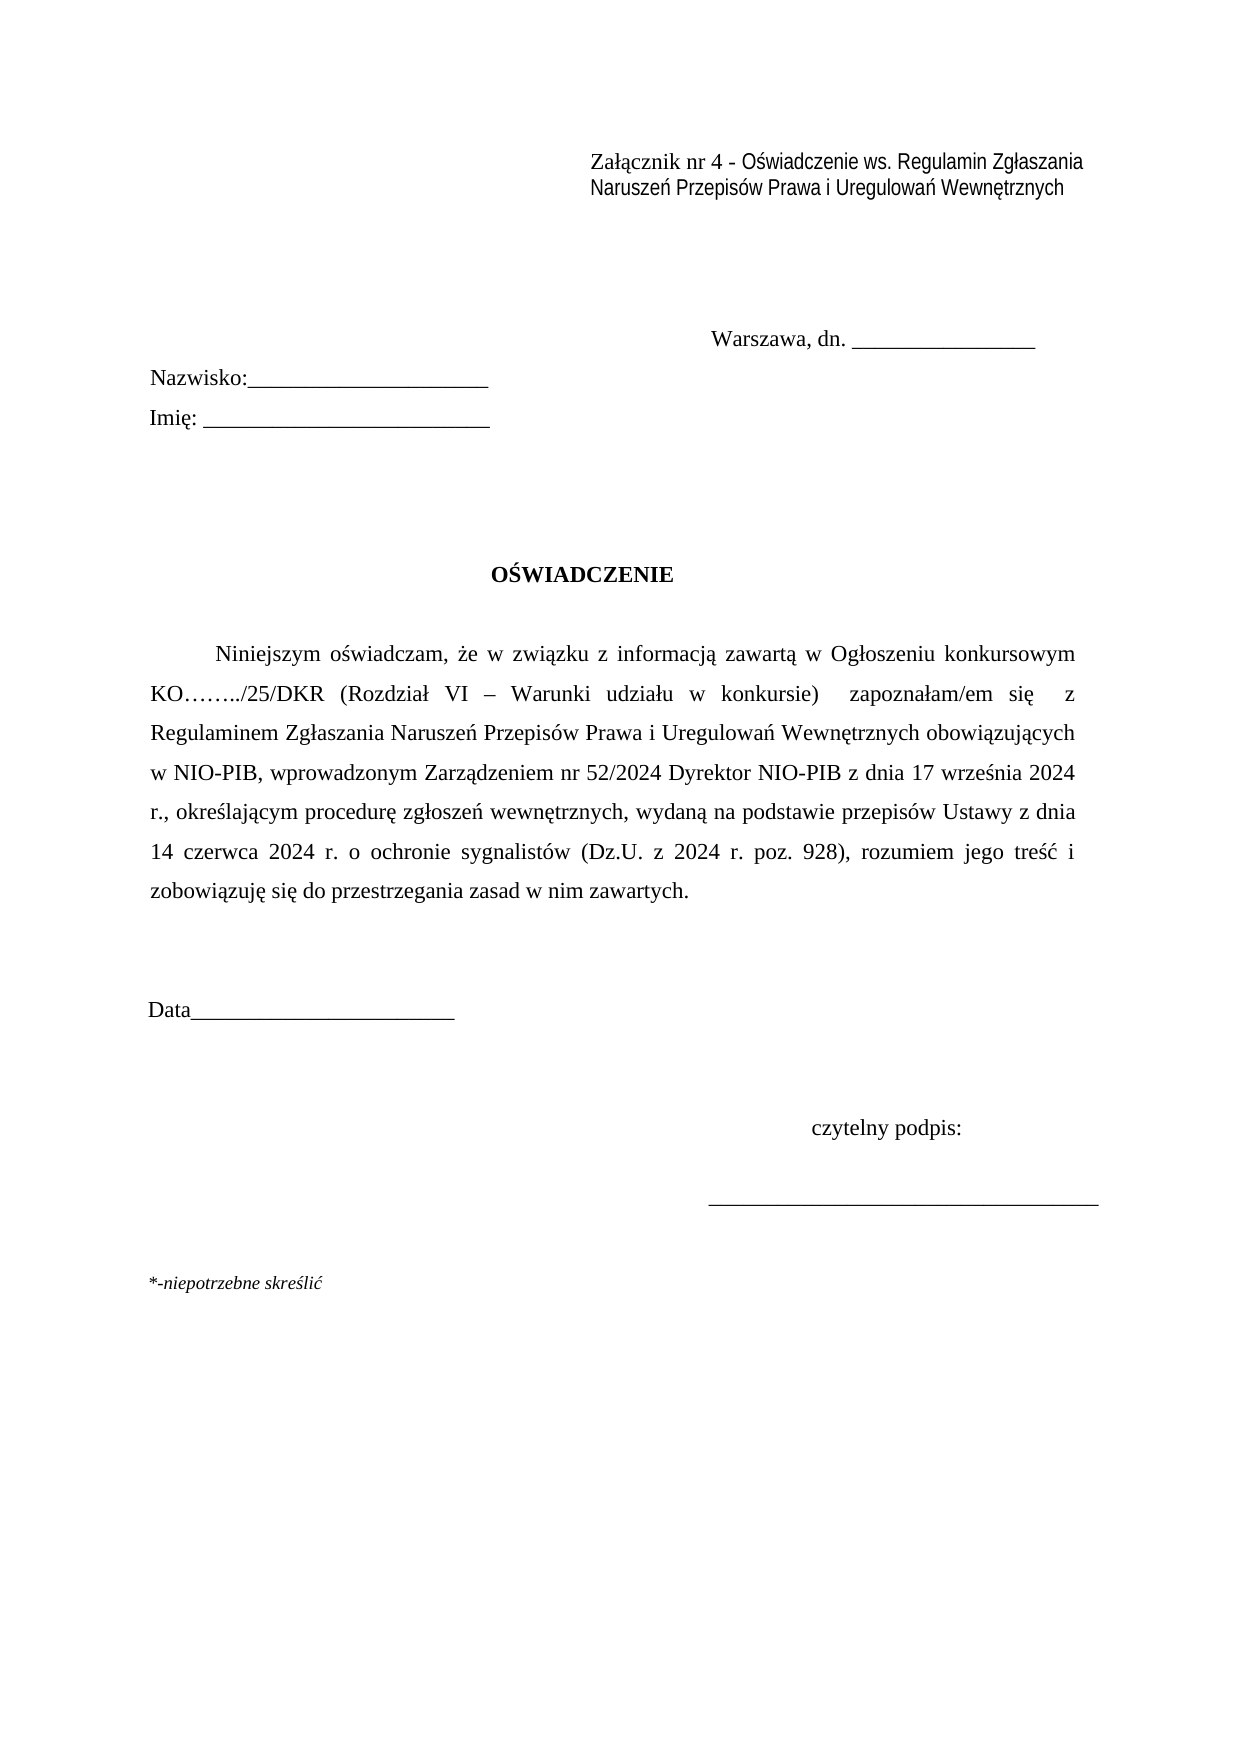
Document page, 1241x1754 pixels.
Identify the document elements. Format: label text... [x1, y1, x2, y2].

text OŚWIADCZENIE [215, 561, 949, 588]
text __________________________________ [82, 1182, 1113, 1208]
text Niniejszym oświadczam, że w związku z informacją zawartą w Ogłoszeniu konkursowym KO……../25/DKR (Rozdział VI – Warunki udziału w konkursie) zapoznałam/em się z Regulaminem Zgłaszania Naruszeń Przepisów Prawa i Uregulowań Wewnętrznych obowiązujących w NIO-PIB, wprowadzonym Zarządzeniem nr 52/2024 Dyrektor NIO-PIB z dnia 17 września 2024 r., określającym procedurę zgłoszeń wewnętrznych, wydaną na podstawie przepisów Ustawy z dnia 14 czerwca 2024 r. o ochronie sygnalistów (Dz.U. z 2024 r. poz. 928), rozumiem jego treść i zobowiązuję się do przestrzegania zasad w nim zawartych. [150, 640, 1077, 904]
text Warszawa, dn. ________________ [653, 324, 1093, 351]
text Załącznik nr 4 - Oświadczenie ws. Regulamin Zgłaszania [590, 148, 1093, 174]
text Imię: _________________________ [149, 403, 1093, 430]
text czytelny podpis: [148, 1114, 1093, 1141]
text Data_______________________ [148, 996, 1093, 1022]
text Naruszeń Przepisów Prawa i Uregulowań Wewnętrznych [516, 174, 1093, 200]
text *-niepotrzebne skreślić [148, 1272, 1006, 1293]
text Nazwisko:_____________________ [150, 364, 1005, 390]
